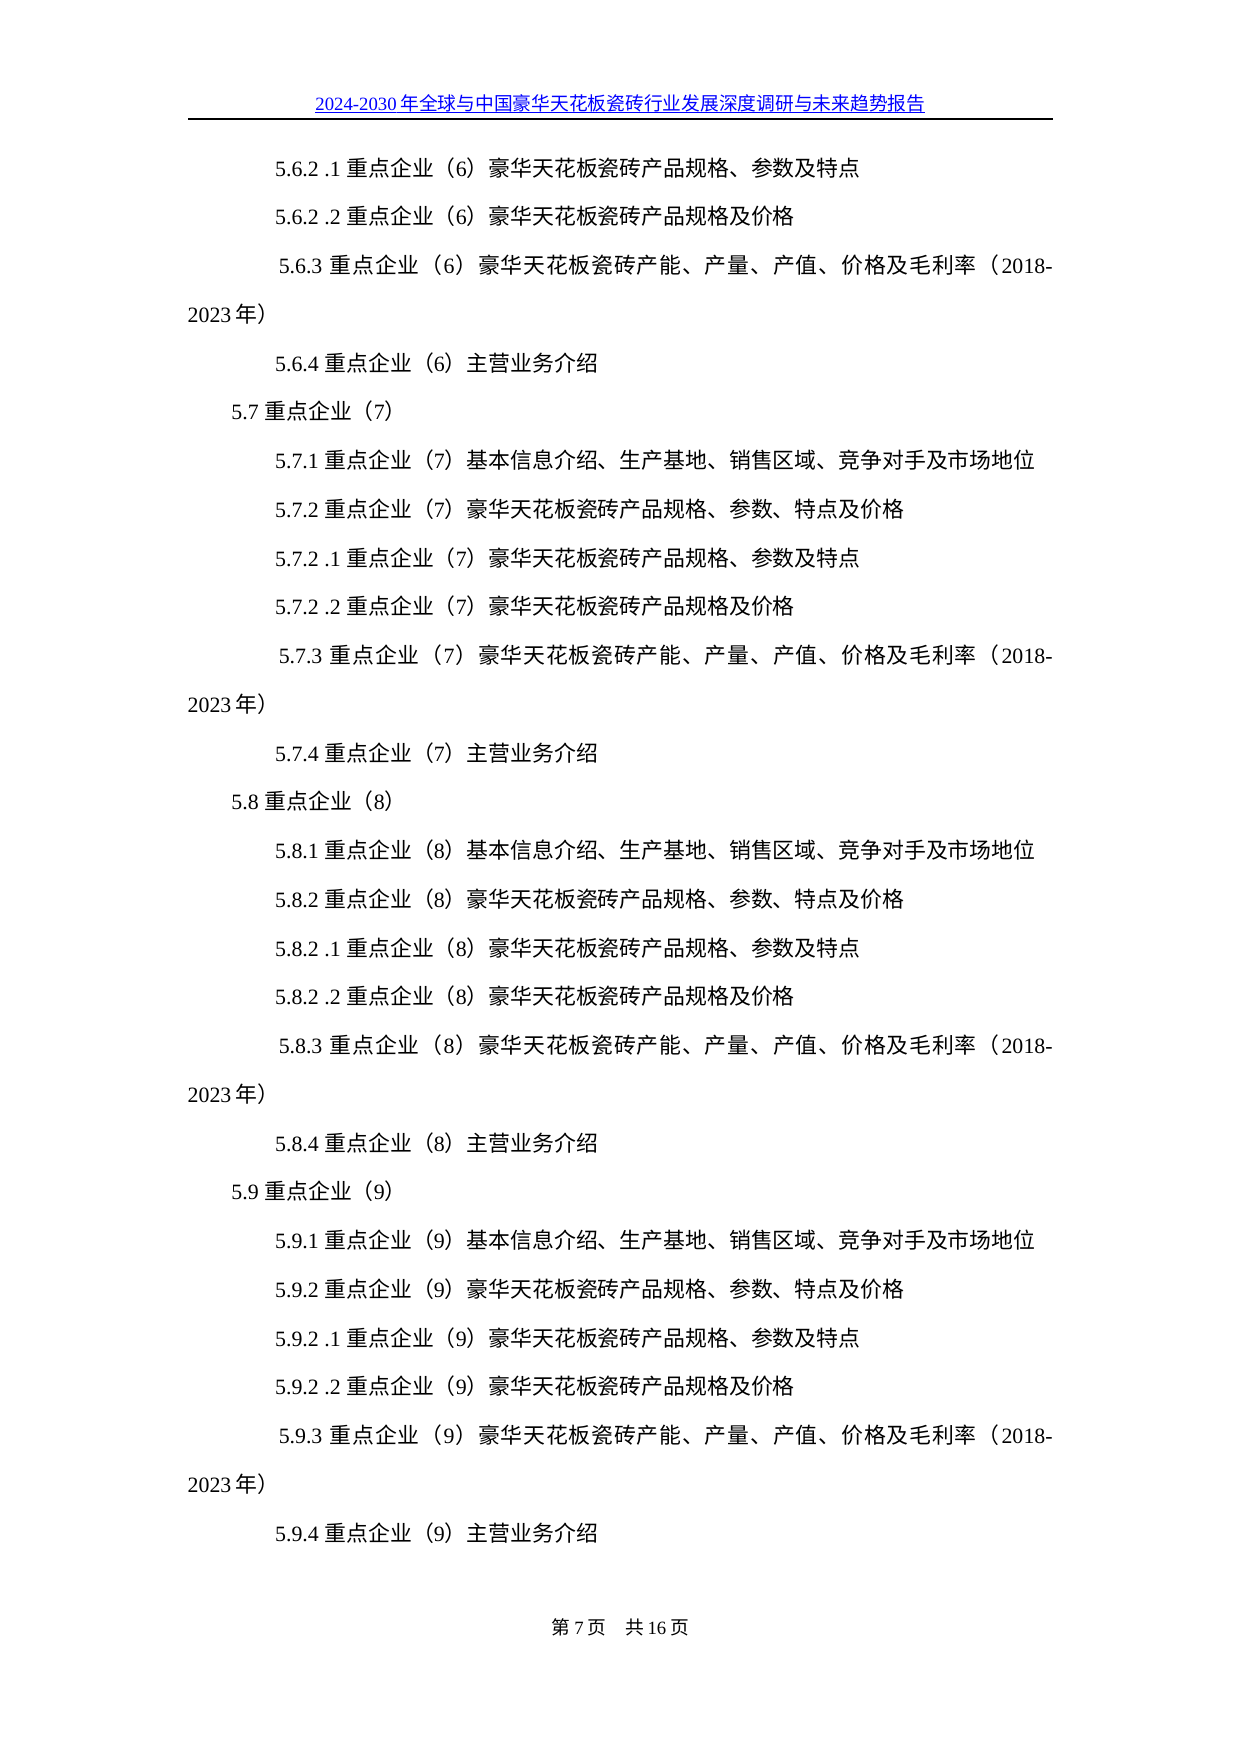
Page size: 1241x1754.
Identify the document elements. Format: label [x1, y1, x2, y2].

text [187, 150, 1053, 1548]
